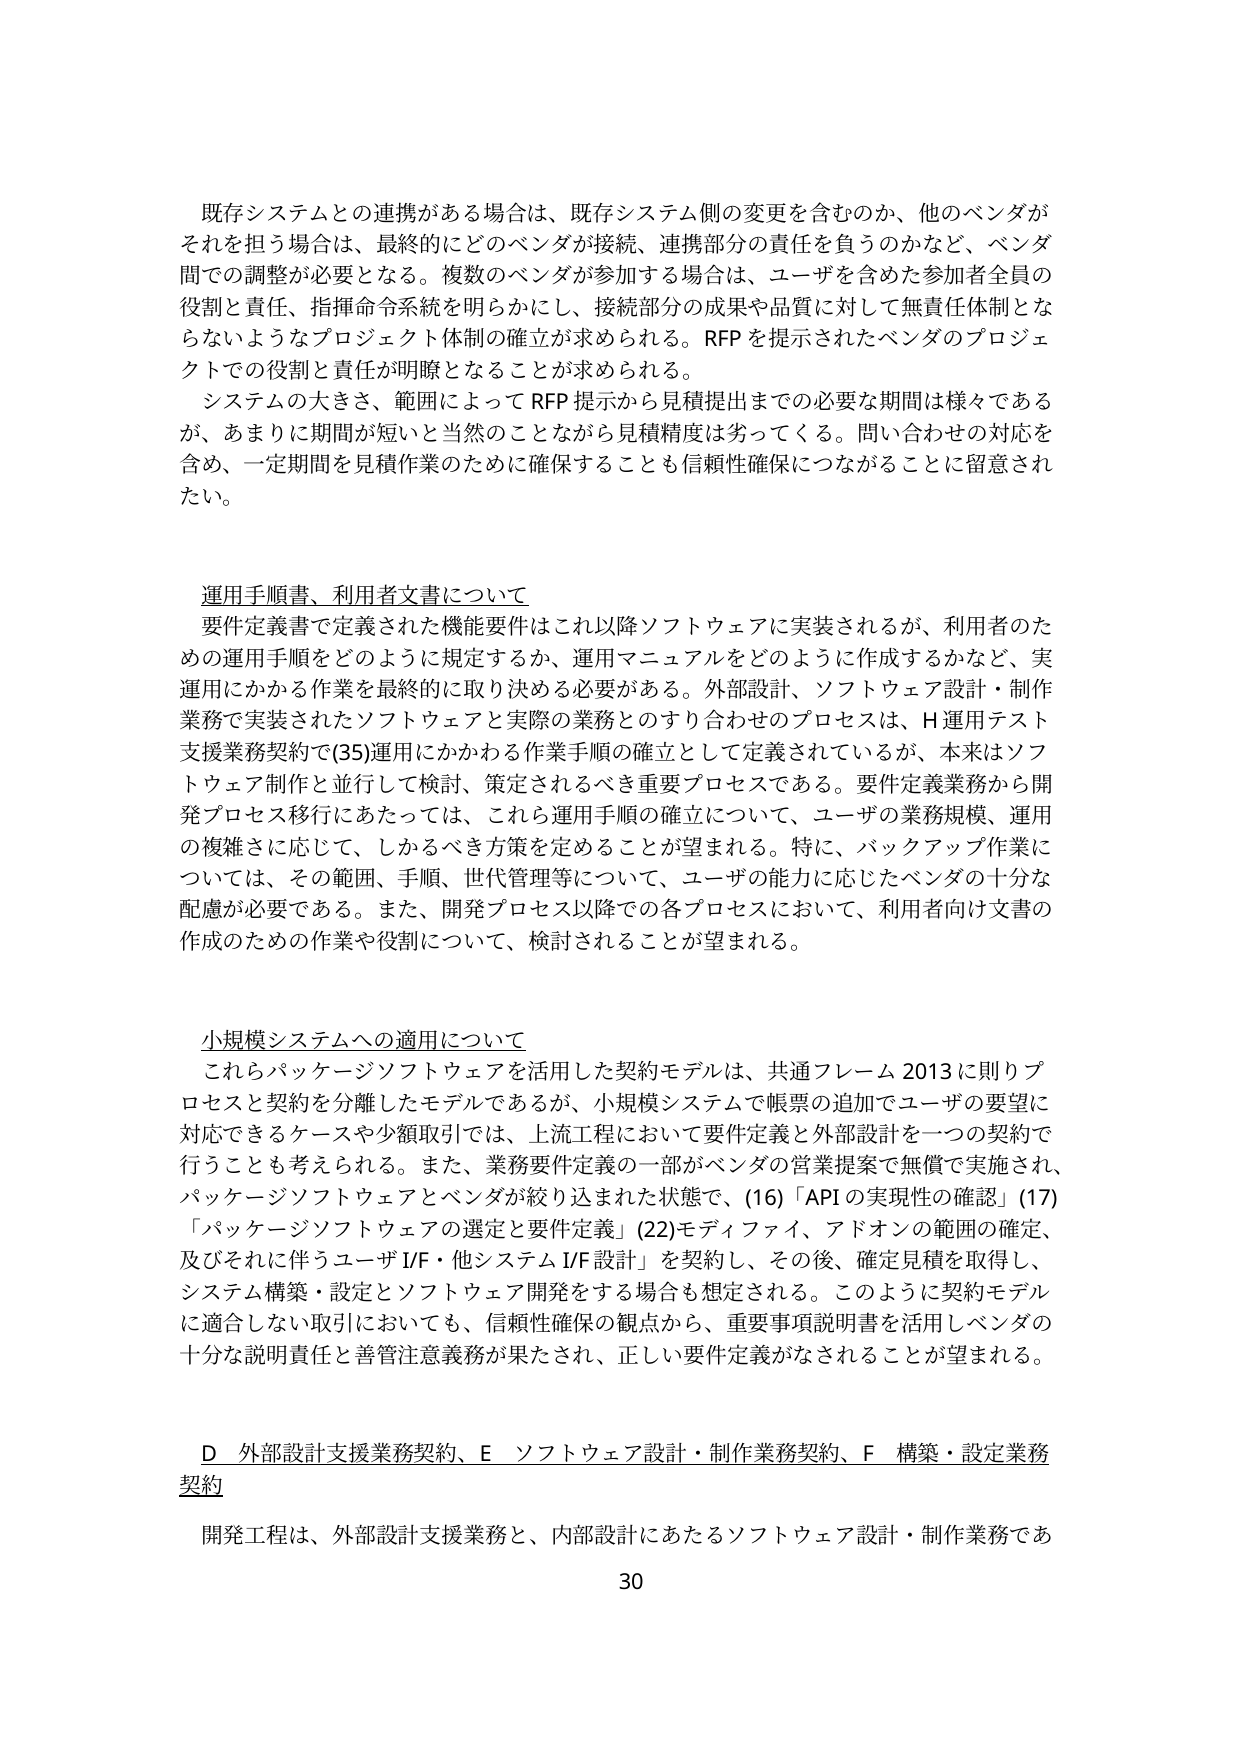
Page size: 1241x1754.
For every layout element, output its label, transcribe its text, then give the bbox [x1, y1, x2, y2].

text システムの大きさ、範囲によってRFP提示から見積提出までの必要な期間は様々であるが、あまりに期間が短いと当然のことながら見積精度は劣ってくる。問い合わせの対応を含め、一定期間を見積作業のために確保することも信頼性確保につながることに留意されたい。 [179, 384, 1063, 511]
text 要件定義書で定義された機能要件はこれ以降ソフトウェアに実装されるが、利用者のための運用手順をどのように規定するか、運用マニュアルをどのように作成するかなど、実運用にかかる作業を最終的に取り決める必要がある。外部設計、ソフトウェア設計・制作業務で実装されたソフトウェアと実際の業務とのすり合わせのプロセスは、H運用テスト支援業務契約で(35)運用にかかわる作業手順の確立として定義されているが、本来はソフトウェア制作と並行して検討、策定されるべき重要プロセスである。要件定義業務から開発プロセス移行にあたっては、これら運用手順の確立について、ユーザの業務規模、運用の複雑さに応じて、しかるべき方策を定めることが望まれる。特に、バックアップ作業については、その範囲、手順、世代管理等について、ユーザの能力に応じたベンダの十分な配慮が必要である。また、開発プロセス以降での各プロセスにおいて、利用者向け文書の作成のための作業や役割について、検討されることが望まれる。 [179, 609, 1063, 956]
text 小規模システムへの適用について [179, 1023, 1063, 1054]
text 既存システムとの連携がある場合は、既存システム側の変更を含むのか、他のベンダがそれを担う場合は、最終的にどのベンダが接続、連携部分の責任を負うのかなど、ベンダ間での調整が必要となる。複数のベンダが参加する場合は、ユーザを含めた参加者全員の役割と責任、指揮命令系統を明らかにし、接続部分の成果や品質に対して無責任体制とならないようなプロジェクト体制の確立が求められる。RFPを提示されたベンダのプロジェクトでの役割と責任が明瞭となることが求められる。 [179, 196, 1063, 384]
text 運用手順書、利用者文書について [179, 578, 1063, 609]
text D 外部設計支援業務契約、E ソフトウェア設計・制作業務契約、F 構築・設定業務契約 [179, 1437, 1063, 1499]
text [179, 1518, 1063, 1550]
text これらパッケージソフトウェアを活用した契約モデルは、共通フレーム2013に則りプロセスと契約を分離したモデルであるが、小規模システムで帳票の追加でユーザの要望に対応できるケースや少額取引では、上流工程において要件定義と外部設計を一つの契約で行うことも考えられる。また、業務要件定義の一部がベンダの営業提案で無償で実施され、パッケージソフトウェアとベンダが絞り込まれた状態で、(16)「APIの実現性の確認」(17)「パッケージソフトウェアの選定と要件定義」(22)モディファイ、アドオンの範囲の確定、及びそれに伴うユーザI/F・他システムI/F設計」を契約し、その後、確定見積を取得し、システム構築・設定とソフトウェア開発をする場合も想定される。このように契約モデルに適合しない取引においても、信頼性確保の観点から、重要事項説明書を活用しベンダの十分な説明責任と善管注意義務が果たされ、正しい要件定義がなされることが望まれる。 [179, 1054, 1063, 1369]
